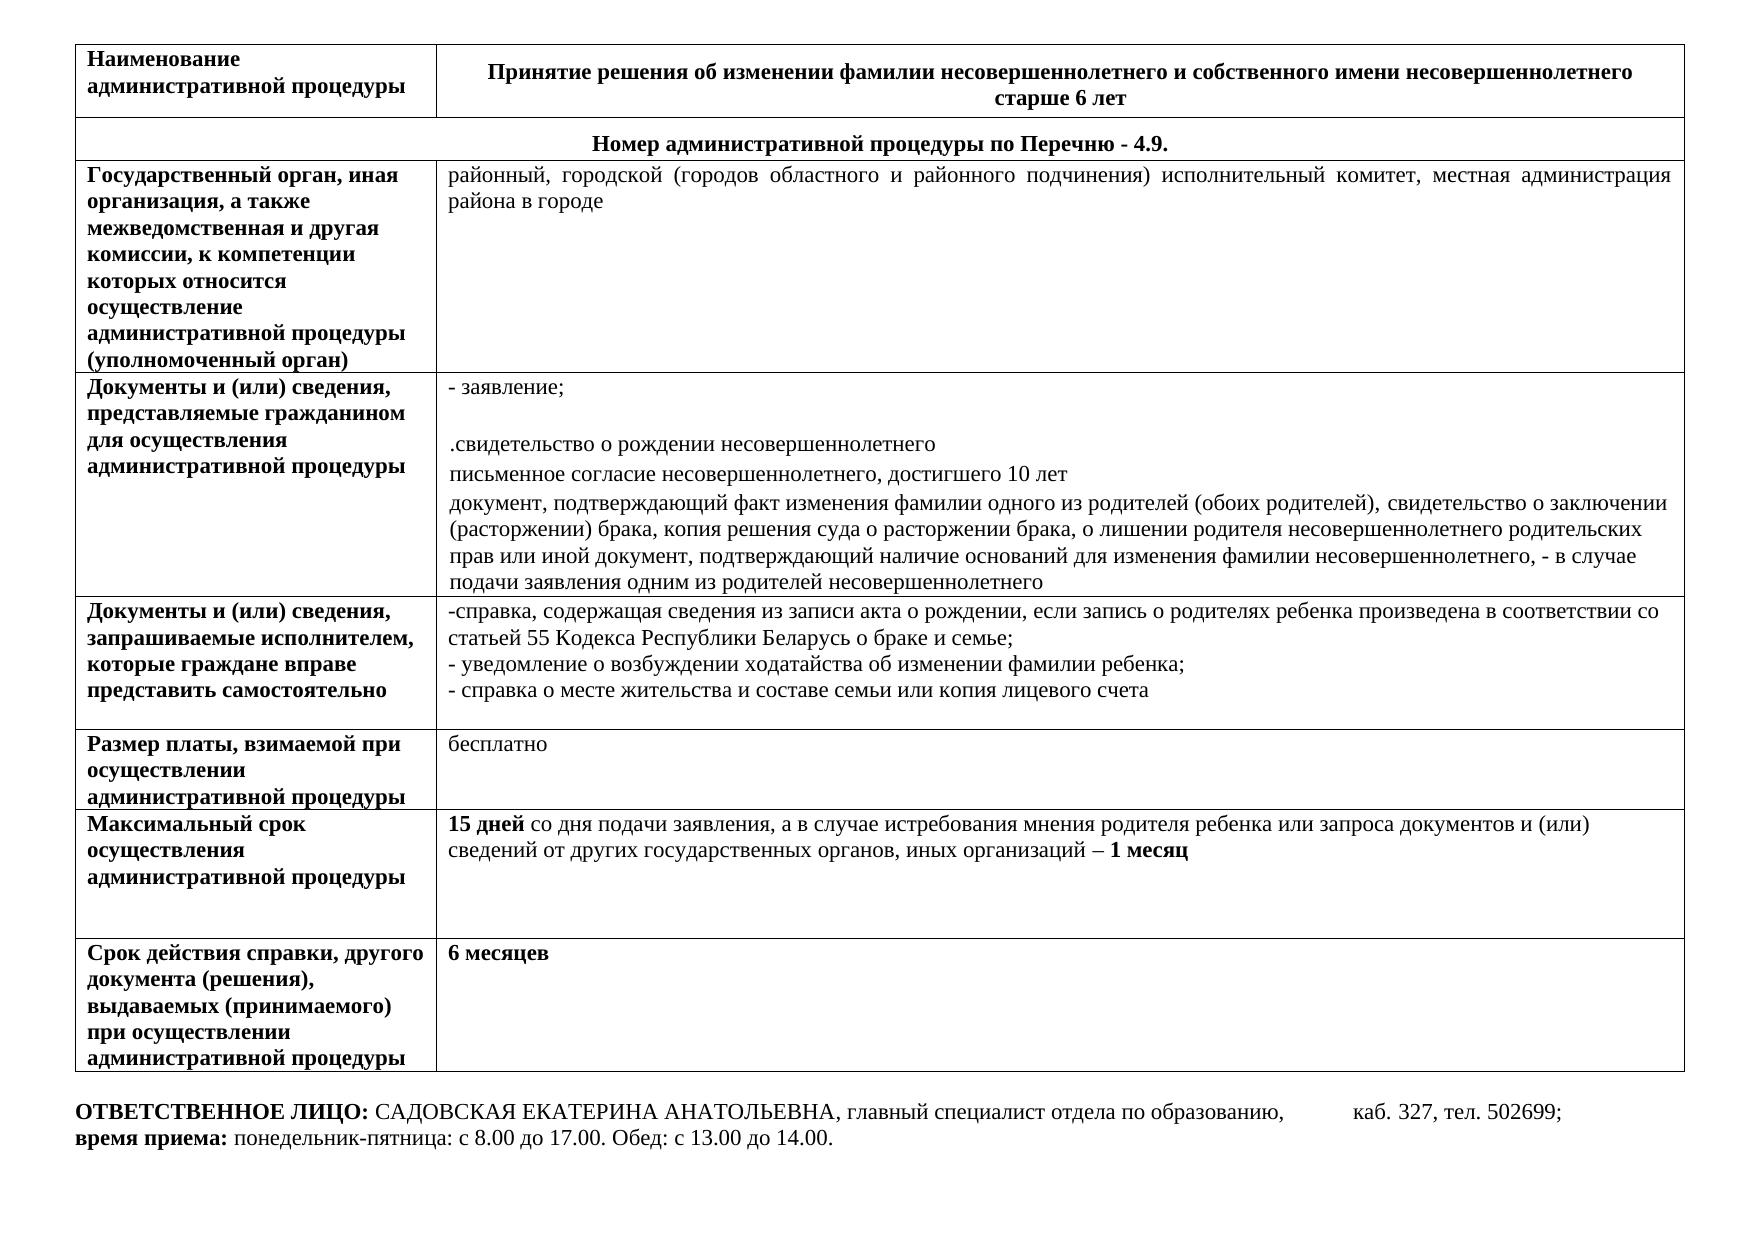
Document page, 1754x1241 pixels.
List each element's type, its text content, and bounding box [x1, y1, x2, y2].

table_cell Номер административной процедуры по Перечню - 4.9. [76, 118, 1684, 160]
table_cell Документы и (или) сведения, запрашиваемые исполнителем, которые граждане вправе представить самостоятельно [76, 597, 436, 729]
table_cell Государственный орган, иная организация, а также межведомственная и другая комиссии, к компетенции которых относится осуществление административной процедуры (уполномоченный орган) [76, 161, 436, 372]
table_cell Размер платы, взимаемой при осуществлении административной процедуры [76, 730, 436, 809]
table_cell районный, городской (городов областного и районного подчинения) исполнительный комитет, местная администрация района в городе [437, 161, 1684, 372]
table_cell Максимальный срок осуществления административной процедуры [76, 810, 436, 938]
table_cell Документы и (или) сведения, представляемые гражданином для осуществления административной процедуры [76, 373, 436, 596]
text время приема: понедельник-пятница: с 8.00 до 17.00. Обед: с 13.00 до 14.00. [75, 1124, 1679, 1151]
table_cell Срок действия справки, другого документа (решения), выдаваемых (принимаемого) при осуществлении административной процедуры [76, 939, 436, 1071]
table_cell 6 месяцев [437, 939, 1684, 1071]
table_header Наименование административной процедуры [76, 45, 436, 117]
table_cell 15 дней со дня подачи заявления, а в случае истребования мнения родителя ребенка или запроса документов и (или) сведений от других государственных органов, иных организаций – 1 месяц [437, 810, 1684, 938]
table_header Принятие решения об изменении фамилии несовершеннолетнего и собственного имени несовершеннолетнего старше 6 лет [437, 45, 1684, 117]
table_cell бесплатно [437, 730, 1684, 809]
table_cell - заявление; [437, 373, 1684, 596]
text ОТВЕТСТВЕННОЕ ЛИЦО: САДОВСКАЯ ЕКАТЕРИНА АНАТОЛЬЕВНА, главный специалист отдела по образованию, каб. 327, тел. 502699; [75, 1098, 1679, 1124]
table_cell -справка, содержащая сведения из записи акта о рождении, если запись о родителях ребенка произведена в соответствии со статьей 55 Кодекса Республики Беларусь о браке и семье; - уведомление о возбуждении ходатайства об изменении фамилии ребенка; - справка о месте жительства и составе семьи или копия лицевого счета [437, 597, 1684, 729]
